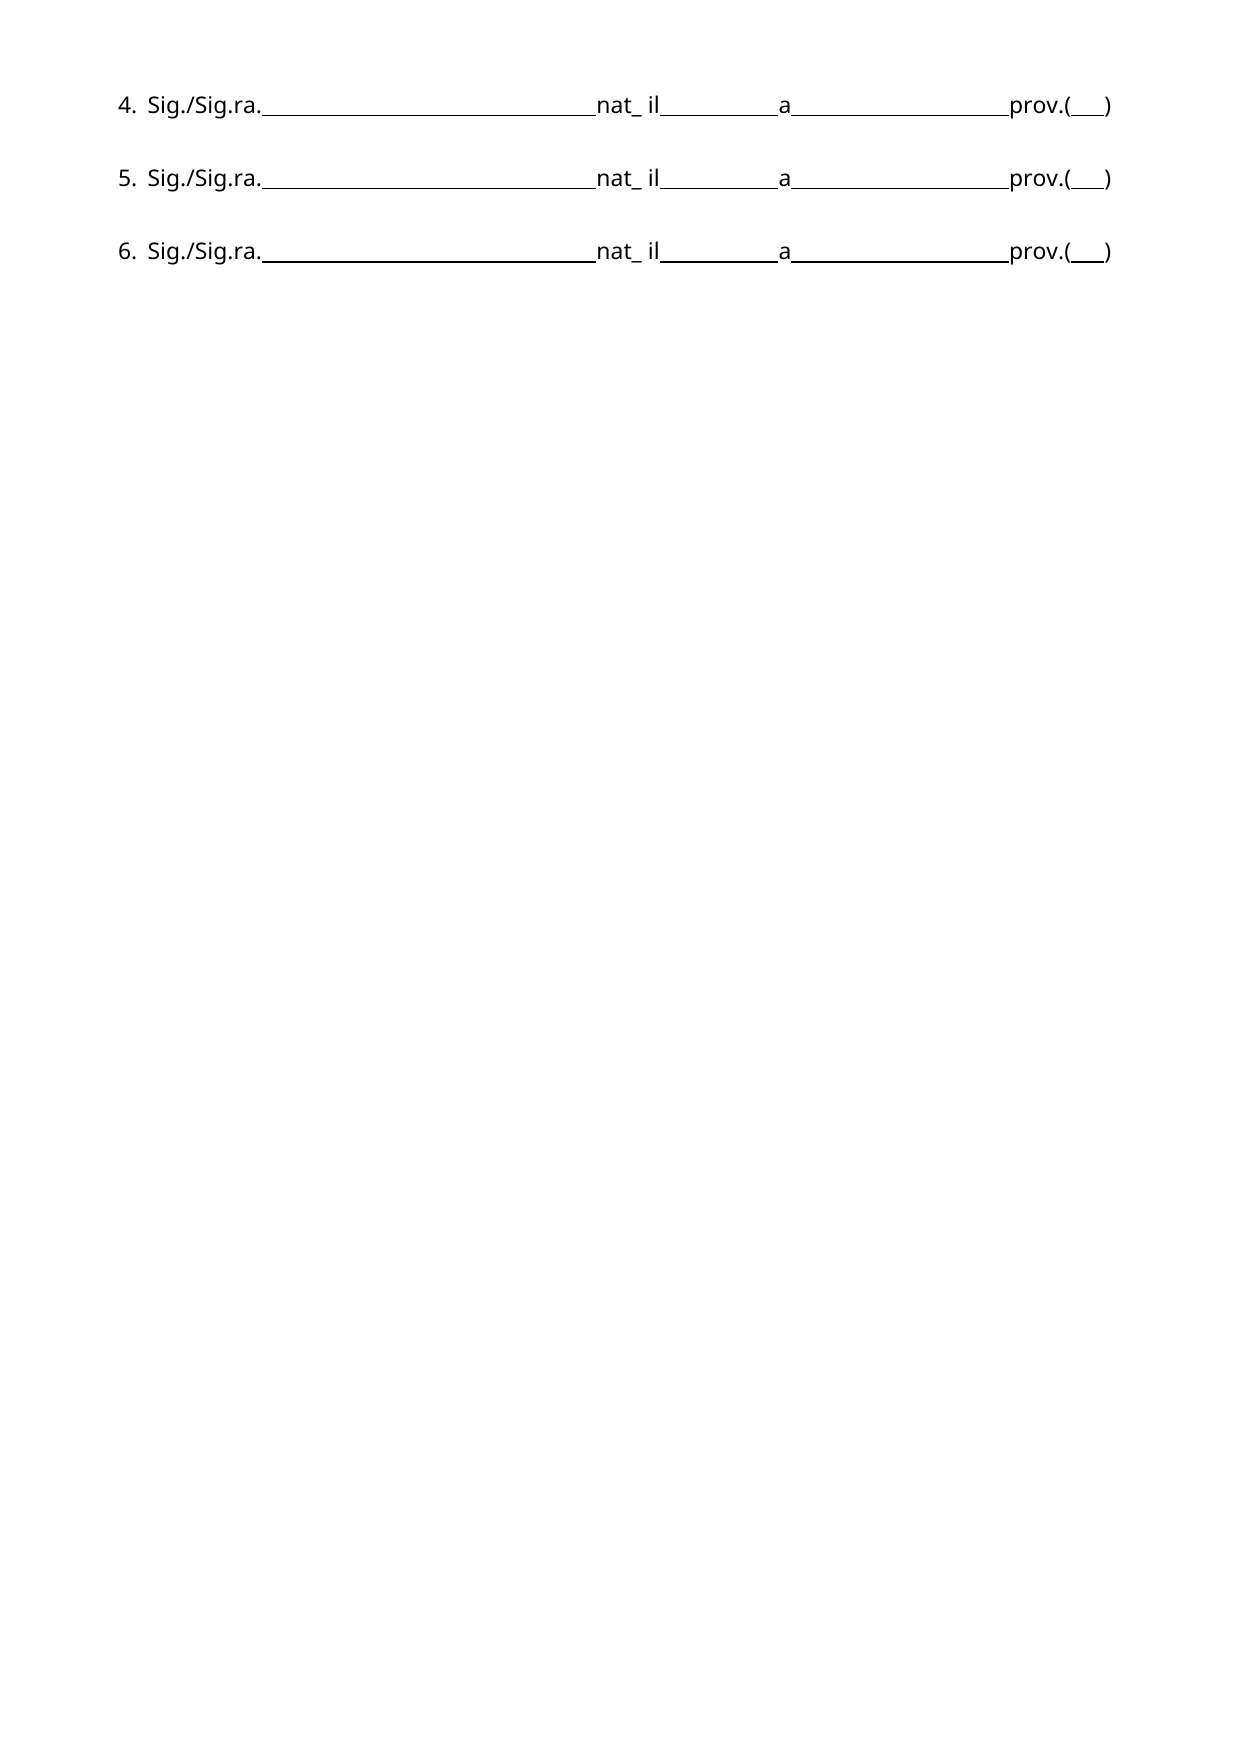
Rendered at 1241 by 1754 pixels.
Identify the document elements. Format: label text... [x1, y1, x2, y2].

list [118, 162, 1138, 193]
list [118, 89, 1138, 120]
list Sig./Sig.ra. nat_ il a prov.( ) [118, 235, 1138, 266]
